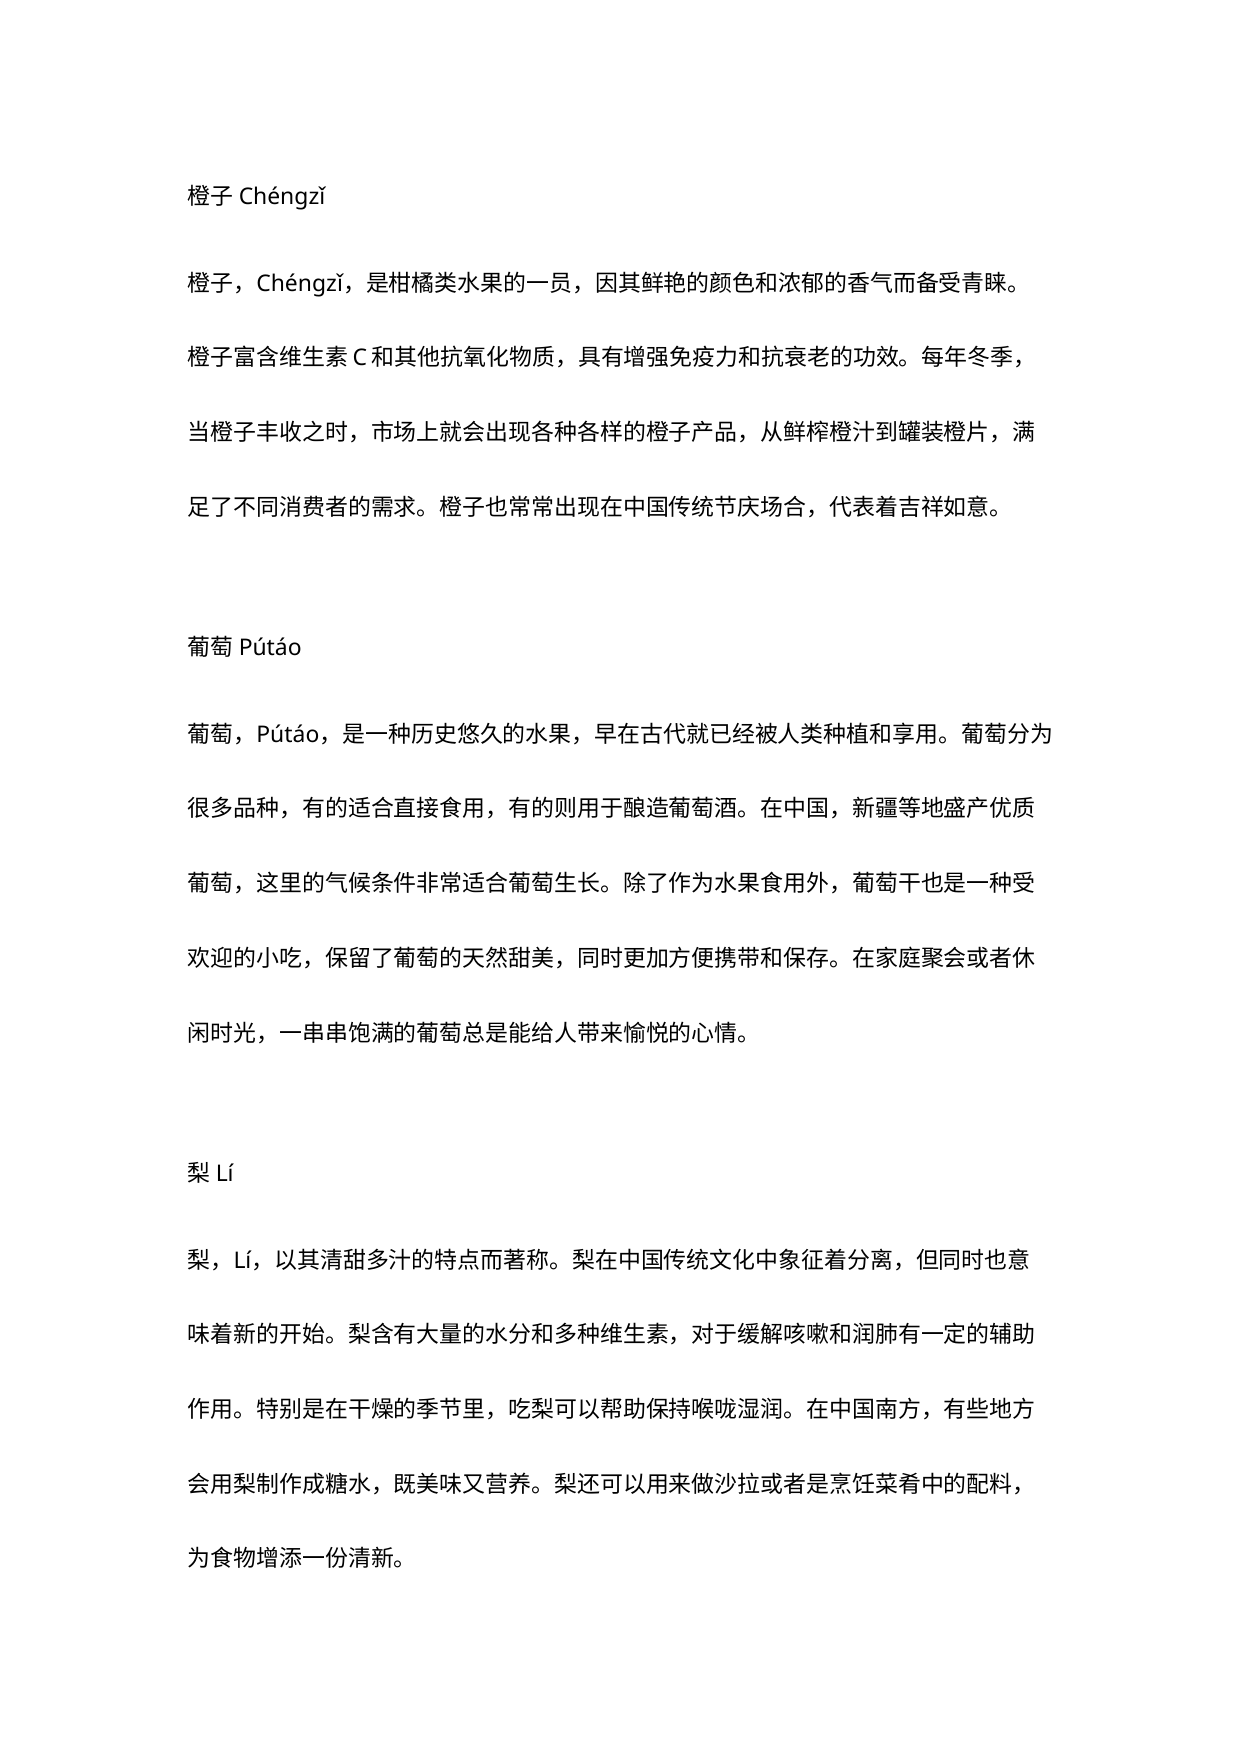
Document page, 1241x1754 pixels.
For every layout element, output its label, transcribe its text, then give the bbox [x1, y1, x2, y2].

text 葡萄，Pútáo，是一种历史悠久的水果，早在古代就已经被人类种植和享用。葡萄分为很多品种，有的适合直接食用，有的则用于酿造葡萄酒。在中国，新疆等地盛产优质葡萄，这里的气候条件非常适合葡萄生长。除了作为水果食用外，葡萄干也是一种受欢迎的小吃，保留了葡萄的天然甜美，同时更加方便携带和保存。在家庭聚会或者休闲时光，一串串饱满的葡萄总是能给人带来愉悦的心情。 [187, 700, 1053, 1063]
text 梨 Lí [187, 1139, 1053, 1204]
text 葡萄 Pútáo [187, 613, 1053, 678]
text 橙子 Chéngzǐ [187, 162, 1053, 227]
text 梨，Lí，以其清甜多汁的特点而著称。梨在中国传统文化中象征着分离，但同时也意味着新的开始。梨含有大量的水分和多种维生素，对于缓解咳嗽和润肺有一定的辅助作用。特别是在干燥的季节里，吃梨可以帮助保持喉咙湿润。在中国南方，有些地方会用梨制作成糖水，既美味又营养。梨还可以用来做沙拉或者是烹饪菜肴中的配料，为食物增添一份清新。 [187, 1226, 1053, 1589]
text 橙子，Chéngzǐ，是柑橘类水果的一员，因其鲜艳的颜色和浓郁的香气而备受青睐。橙子富含维生素C和其他抗氧化物质，具有增强免疫力和抗衰老的功效。每年冬季，当橙子丰收之时，市场上就会出现各种各样的橙子产品，从鲜榨橙汁到罐装橙片，满足了不同消费者的需求。橙子也常常出现在中国传统节庆场合，代表着吉祥如意。 [187, 249, 1053, 538]
